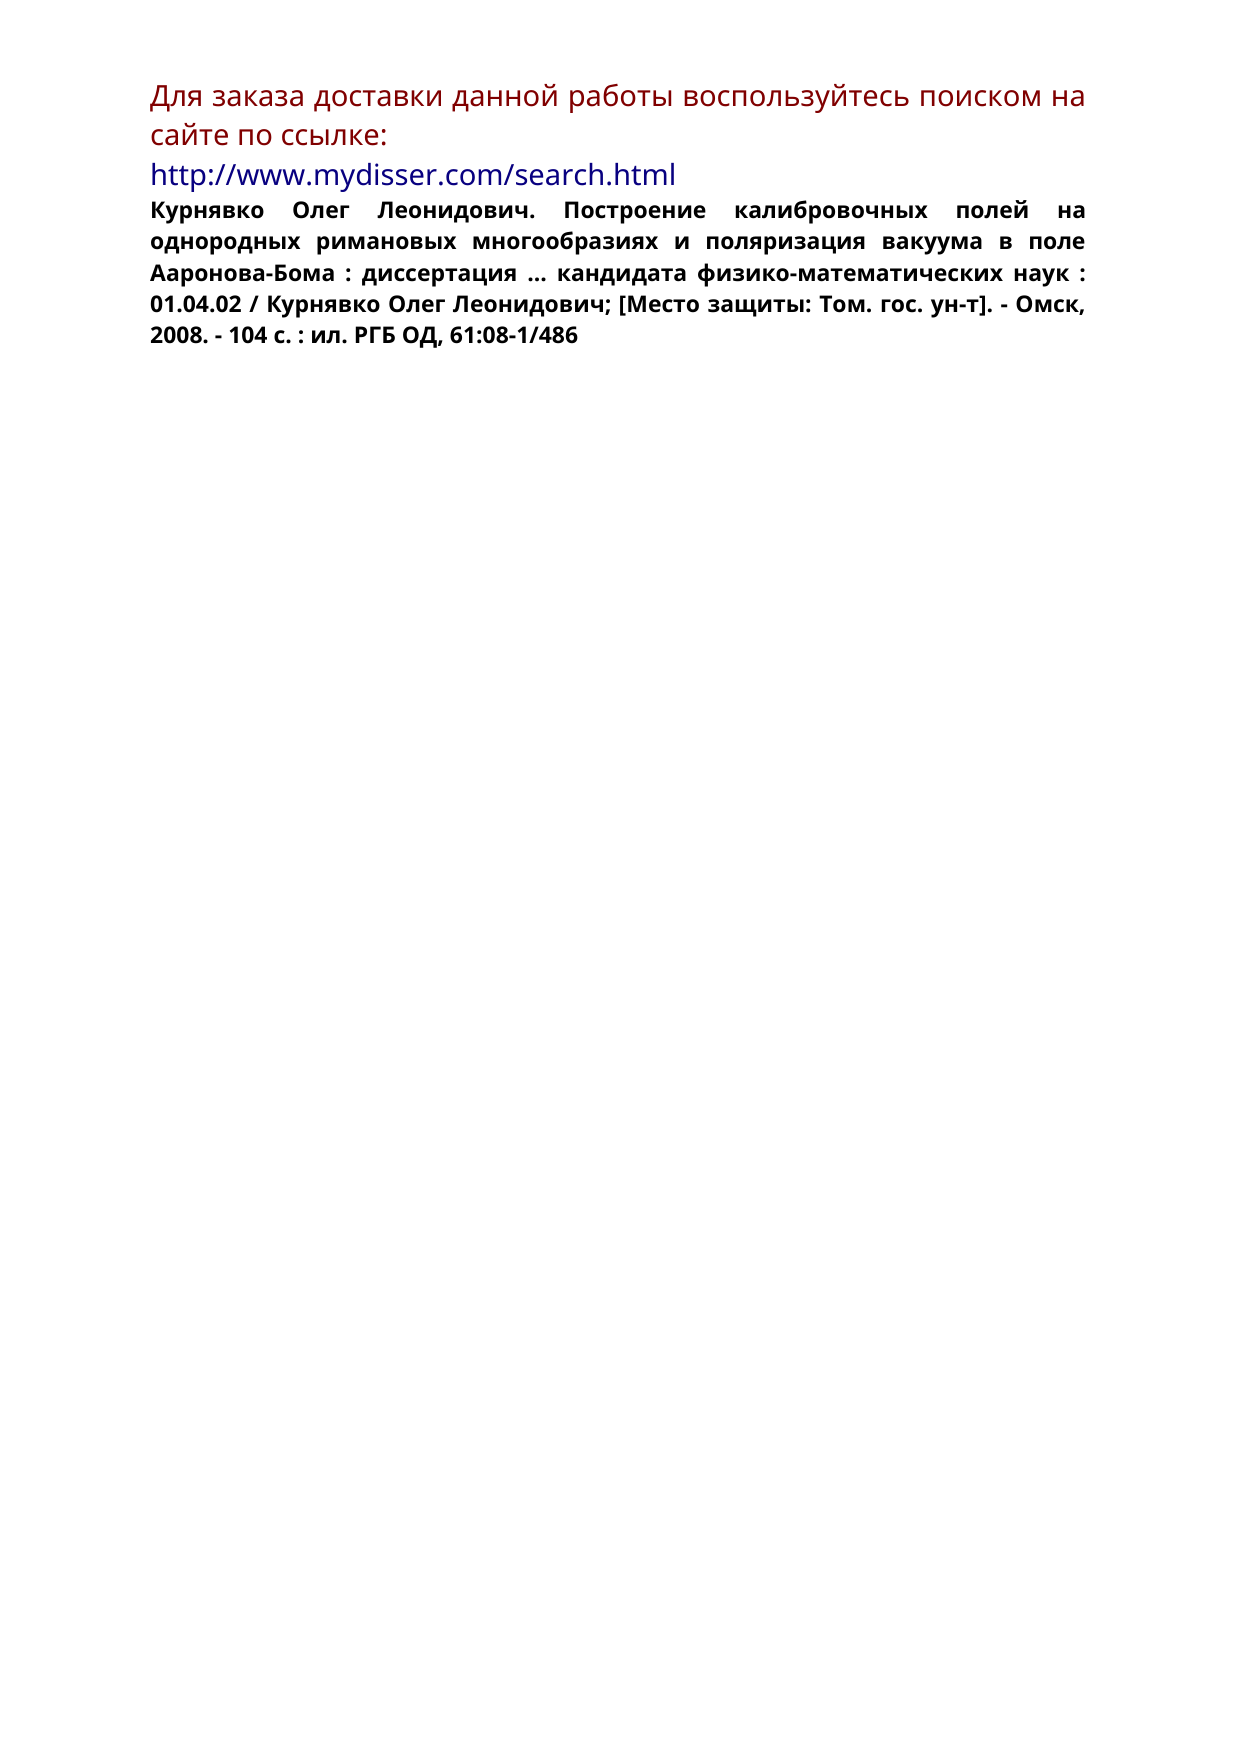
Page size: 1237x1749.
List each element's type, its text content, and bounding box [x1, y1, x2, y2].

text Курнявко Олег Леонидович. Построение калибровочных полей на однородных римановых многообразиях и поляризация вакуума в поле Ааронова-Бома : диссертация ... кандидата физико-математических наук : 01.04.02 / Курнявко Олег Леонидович; [Место защиты: Том. гос. ун-т]. - Омск, 2008. - 104 с. : ил. РГБ ОД, 61:08-1/486 [150, 194, 1086, 350]
